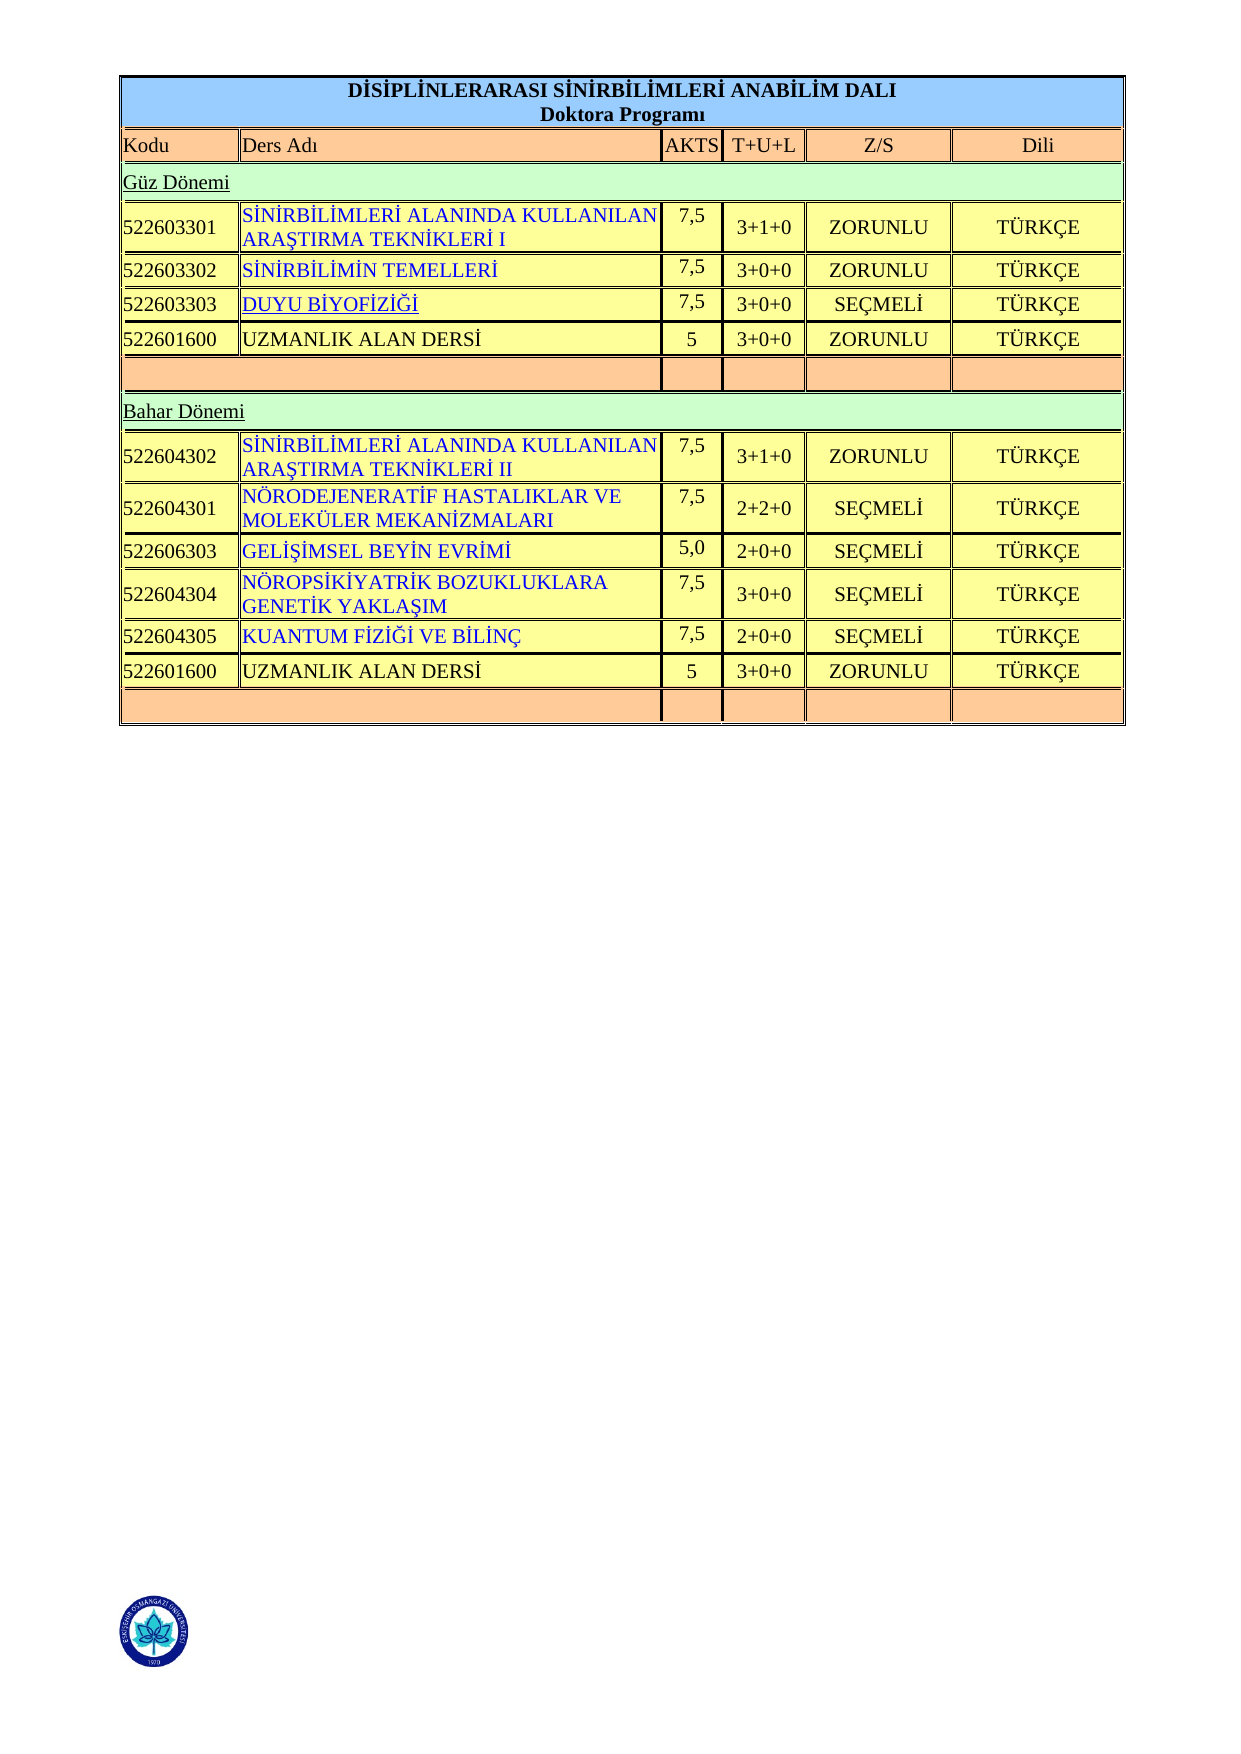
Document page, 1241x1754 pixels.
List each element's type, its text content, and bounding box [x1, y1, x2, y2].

table_cell Z/S [807, 130, 950, 161]
table_cell 522601600 [122, 320, 238, 354]
table_cell ZORUNLU [807, 433, 950, 481]
table_cell 3+0+0 [724, 323, 804, 354]
table_cell 522604301 [120, 481, 239, 532]
table_cell 5 [663, 323, 721, 354]
table_header DİSİPLİNLERARASI SİNİRBİLİMLERİ ANABİLİM DALI Doktora Programı [122, 78, 1123, 126]
table_cell AKTS [663, 130, 721, 161]
table_cell 522604305 [120, 618, 239, 652]
table_cell 3+1+0 [724, 203, 804, 251]
table_cell [807, 358, 950, 390]
table_cell 3+0+0 [724, 655, 804, 686]
table_cell UZMANLIK ALAN DERSİ [241, 655, 660, 686]
table_cell Dili [952, 126, 1123, 161]
table_cell Kodu [122, 126, 239, 161]
table_cell 3+0+0 [724, 255, 804, 286]
table_cell DUYU BİYOFİZİĞİ [241, 289, 660, 320]
table_cell GELİŞİMSEL BEYİN EVRİMİ [241, 535, 660, 566]
table_cell [661, 690, 722, 722]
table_cell UZMANLIK ALAN DERSİ [241, 323, 660, 354]
table_cell [722, 690, 806, 722]
table_cell 522603301 [120, 200, 239, 251]
table_cell 7,5 [663, 203, 721, 251]
table_cell 7,5 [663, 433, 721, 481]
table_cell 2+2+0 [724, 484, 804, 532]
table_cell ZORUNLU [807, 323, 950, 354]
table_cell 522603302 [122, 251, 238, 286]
table_cell 7,5 [663, 570, 721, 618]
table_cell 7,5 [663, 484, 721, 532]
table_cell [952, 686, 1123, 722]
table_cell 7,5 [663, 255, 721, 286]
table_cell [122, 686, 661, 722]
table_cell Ders Adı [241, 130, 660, 161]
table_cell T+U+L [724, 130, 804, 161]
table_cell Bahar Dönemi [122, 390, 1123, 429]
table_cell 3+0+0 [724, 570, 804, 618]
table_cell TÜRKÇE [953, 532, 1123, 566]
table_cell SİNİRBİLİMLERİ ALANINDA KULLANILAN ARAŞTIRMA TEKNİKLERİ II [241, 433, 660, 481]
table_cell 5 [663, 655, 721, 686]
table_cell 2+0+0 [724, 535, 804, 566]
table_cell TÜRKÇE [952, 200, 1124, 251]
table_cell TÜRKÇE [952, 481, 1124, 532]
table_cell TÜRKÇE [953, 320, 1123, 354]
table_cell TÜRKÇE [952, 286, 1124, 320]
table_cell NÖRODEJENERATİF HASTALIKLAR VE MOLEKÜLER MEKANİZMALARI [241, 484, 660, 532]
table_cell SEÇMELİ [807, 570, 950, 618]
table_cell SEÇMELİ [807, 484, 950, 532]
table_cell TÜRKÇE [953, 566, 1123, 618]
table_cell ZORUNLU [807, 655, 950, 686]
table_cell SEÇMELİ [807, 535, 950, 566]
table_cell 522604304 [122, 566, 238, 618]
table_cell SEÇMELİ [807, 289, 950, 320]
table_cell 5,0 [663, 535, 721, 566]
table_cell 3+0+0 [724, 289, 804, 320]
table_cell ZORUNLU [807, 203, 950, 251]
table_cell [806, 690, 952, 722]
table_cell SİNİRBİLİMLERİ ALANINDA KULLANILAN ARAŞTIRMA TEKNİKLERİ I [241, 203, 660, 251]
table_cell 522601600 [122, 652, 238, 686]
table_cell [953, 354, 1123, 390]
table_cell [724, 358, 804, 390]
table_cell TÜRKÇE [953, 652, 1123, 686]
table_cell Güz Dönemi [120, 161, 1124, 200]
table_cell [663, 358, 721, 390]
table_cell 522603303 [120, 286, 239, 320]
table_cell TÜRKÇE [953, 251, 1123, 286]
table_cell 7,5 [663, 621, 721, 652]
table_cell 7,5 [663, 289, 721, 320]
table_cell NÖROPSİKİYATRİK BOZUKLUKLARA GENETİK YAKLAŞIM [241, 570, 660, 618]
table_cell SİNİRBİLİMİN TEMELLERİ [241, 255, 660, 286]
table_cell TÜRKÇE [952, 618, 1124, 652]
table_cell 522604302 [122, 429, 238, 481]
table_cell 3+1+0 [724, 433, 804, 481]
picture [118, 1593, 189, 1669]
table_cell KUANTUM FİZİĞİ VE BİLİNÇ [241, 621, 660, 652]
table_cell ZORUNLU [807, 255, 950, 286]
table_cell [122, 354, 660, 390]
table_cell 522606303 [122, 532, 238, 566]
table_cell 2+0+0 [724, 621, 804, 652]
table_cell TÜRKÇE [953, 429, 1123, 481]
table_cell SEÇMELİ [807, 621, 950, 652]
